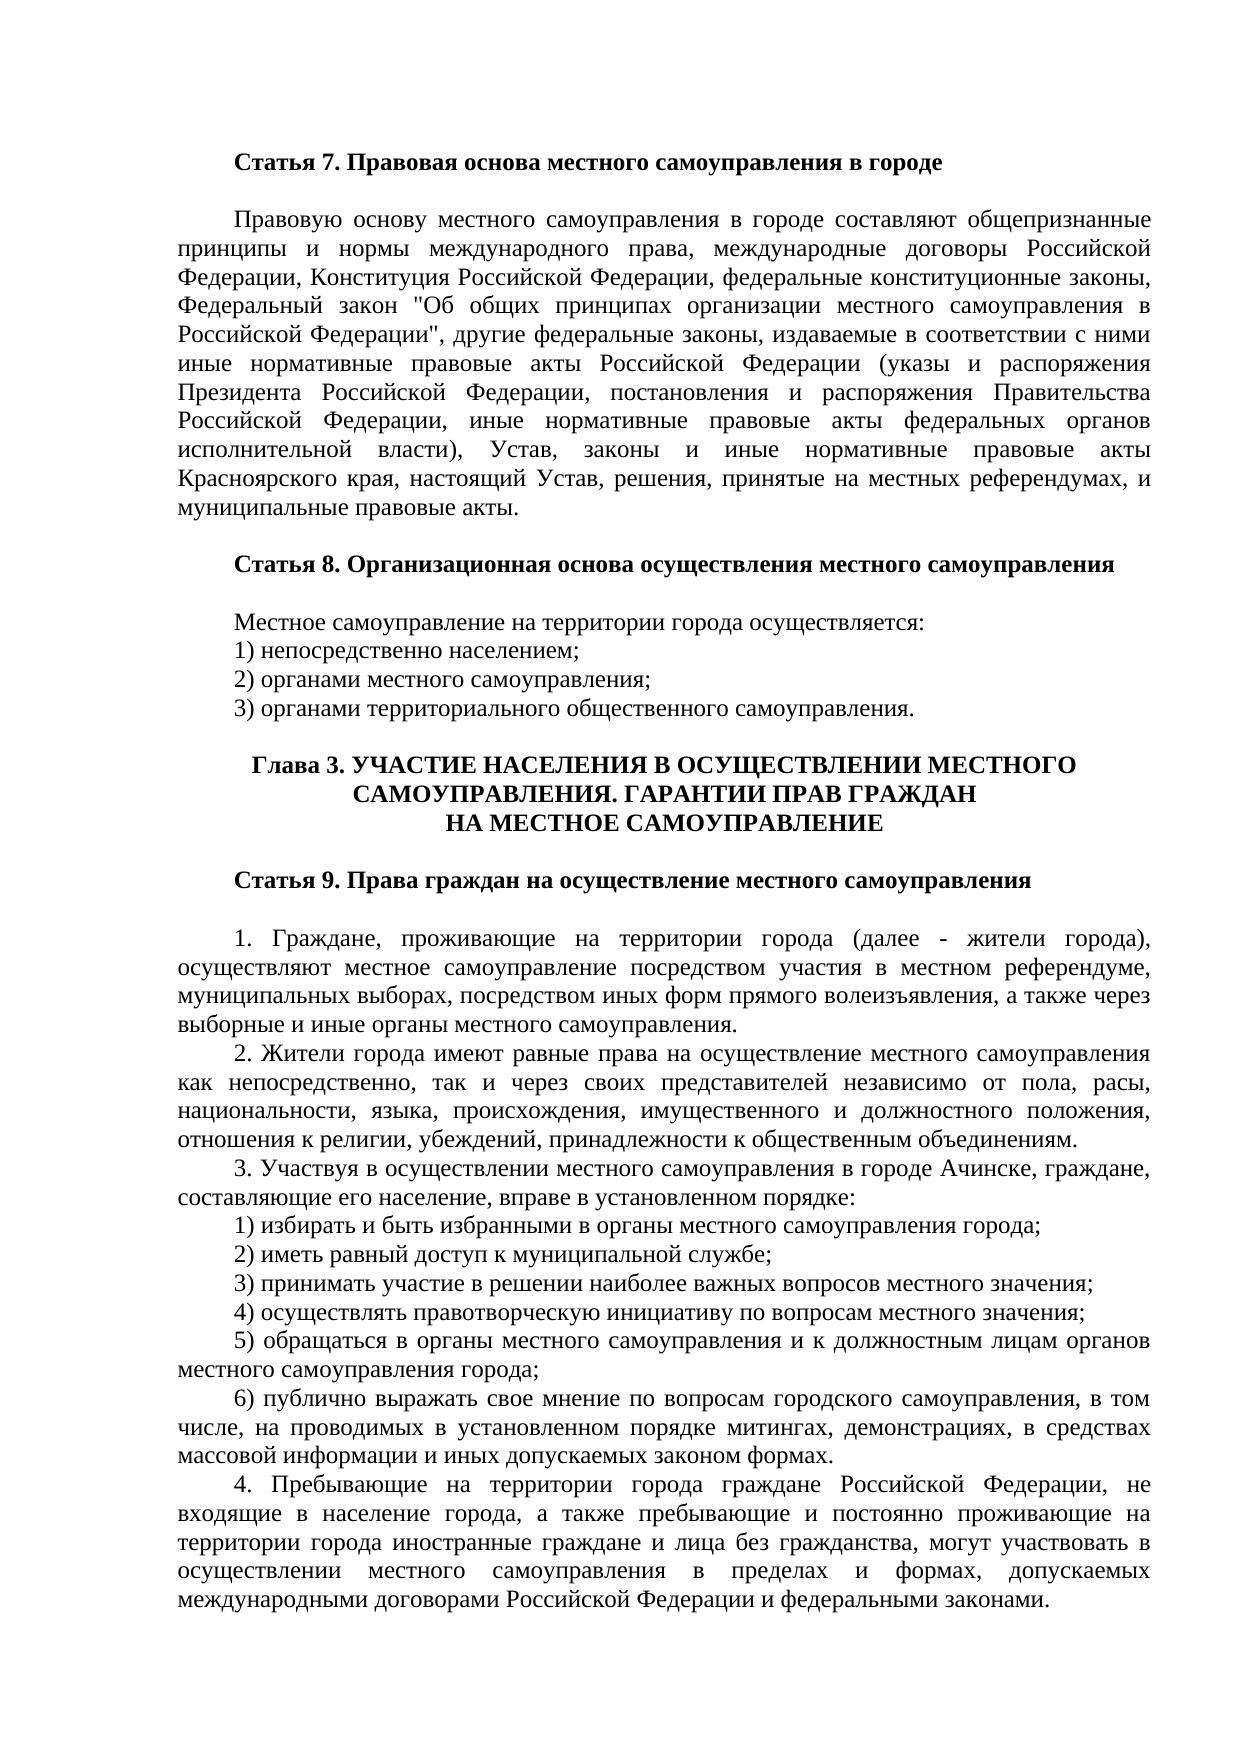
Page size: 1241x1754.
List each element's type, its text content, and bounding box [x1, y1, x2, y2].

text Правовую основу местного самоуправления в городе составляют общепризнанные принципы и нормы международного права, международные договоры Российской Федерации, Конституция Российской Федерации, федеральные конституционные законы, Федеральный закон "Об общих принципах организации местного самоуправления в Российской Федерации", другие федеральные законы, издаваемые в соответствии с ними иные нормативные правовые акты Российской Федерации (указы и распоряжения Президента Российской Федерации, постановления и распоряжения Правительства Российской Федерации, иные нормативные правовые акты федеральных органов исполнительной власти), Устав, законы и иные нормативные правовые акты Красноярского края, настоящий Устав, решения, принятые на местных референдумах, и муниципальные правовые акты. [177, 204, 1152, 521]
text 5) обращаться в органы местного самоуправления и к должностным лицам органов местного самоуправления города; [177, 1326, 1152, 1383]
text 2. Жители города имеют равные права на осуществление местного самоуправления как непосредственно, так и через своих представителей независимо от пола, расы, национальности, языка, происхождения, имущественного и должностного положения, отношения к религии, убеждений, принадлежности к общественным объединениям. [177, 1038, 1152, 1153]
text 3) принимать участие в решении наиболее важных вопросов местного значения; [177, 1268, 1152, 1297]
title Статья 8. Организационная основа осуществления местного самоуправления [177, 549, 1152, 578]
title Статья 9. Права граждан на осуществление местного самоуправления [177, 866, 1152, 894]
text 3. Участвуя в осуществлении местного самоуправления в городе Ачинске, граждане, составляющие его население, вправе в установленном порядке: [177, 1153, 1152, 1211]
text 2) иметь равный доступ к муниципальной службе; [177, 1239, 1152, 1268]
title Глава 3. УЧАСТИЕ НАСЕЛЕНИЯ В ОСУЩЕСТВЛЕНИИ МЕСТНОГО [177, 751, 1152, 779]
title САМОУПРАВЛЕНИЯ. ГАРАНТИИ ПРАВ ГРАЖДАН [177, 779, 1152, 808]
text 1. Граждане, проживающие на территории города (далее - жители города), осуществляют местное самоуправление посредством участия в местном референдуме, муниципальных выборах, посредством иных форм прямого волеизъявления, а также через выборные и иные органы местного самоуправления. [177, 923, 1152, 1038]
text 1) избирать и быть избранными в органы местного самоуправления города; [177, 1211, 1152, 1239]
title Статья 7. Правовая основа местного самоуправления в городе [177, 147, 1152, 176]
text 4. Пребывающие на территории города граждане Российской Федерации, не входящие в население города, а также пребывающие и постоянно проживающие на территории города иностранные граждане и лица без гражданства, могут участвовать в осуществлении местного самоуправления в пределах и формах, допускаемых международными договорами Российской Федерации и федеральными законами. [177, 1469, 1152, 1613]
text 6) публично выражать свое мнение по вопросам городского самоуправления, в том числе, на проводимых в установленном порядке митингах, демонстрациях, в средствах массовой информации и иных допускаемых законом формах. [177, 1383, 1152, 1469]
text 2) органами местного самоуправления; [177, 664, 1152, 693]
text 1) непосредственно населением; [177, 636, 1152, 664]
text Местное самоуправление на территории города осуществляется: [177, 607, 1152, 636]
title НА МЕСТНОЕ САМОУПРАВЛЕНИЕ [177, 808, 1152, 837]
text 4) осуществлять правотворческую инициативу по вопросам местного значения; [177, 1297, 1152, 1326]
text 3) органами территориального общественного самоуправления. [177, 693, 1152, 722]
